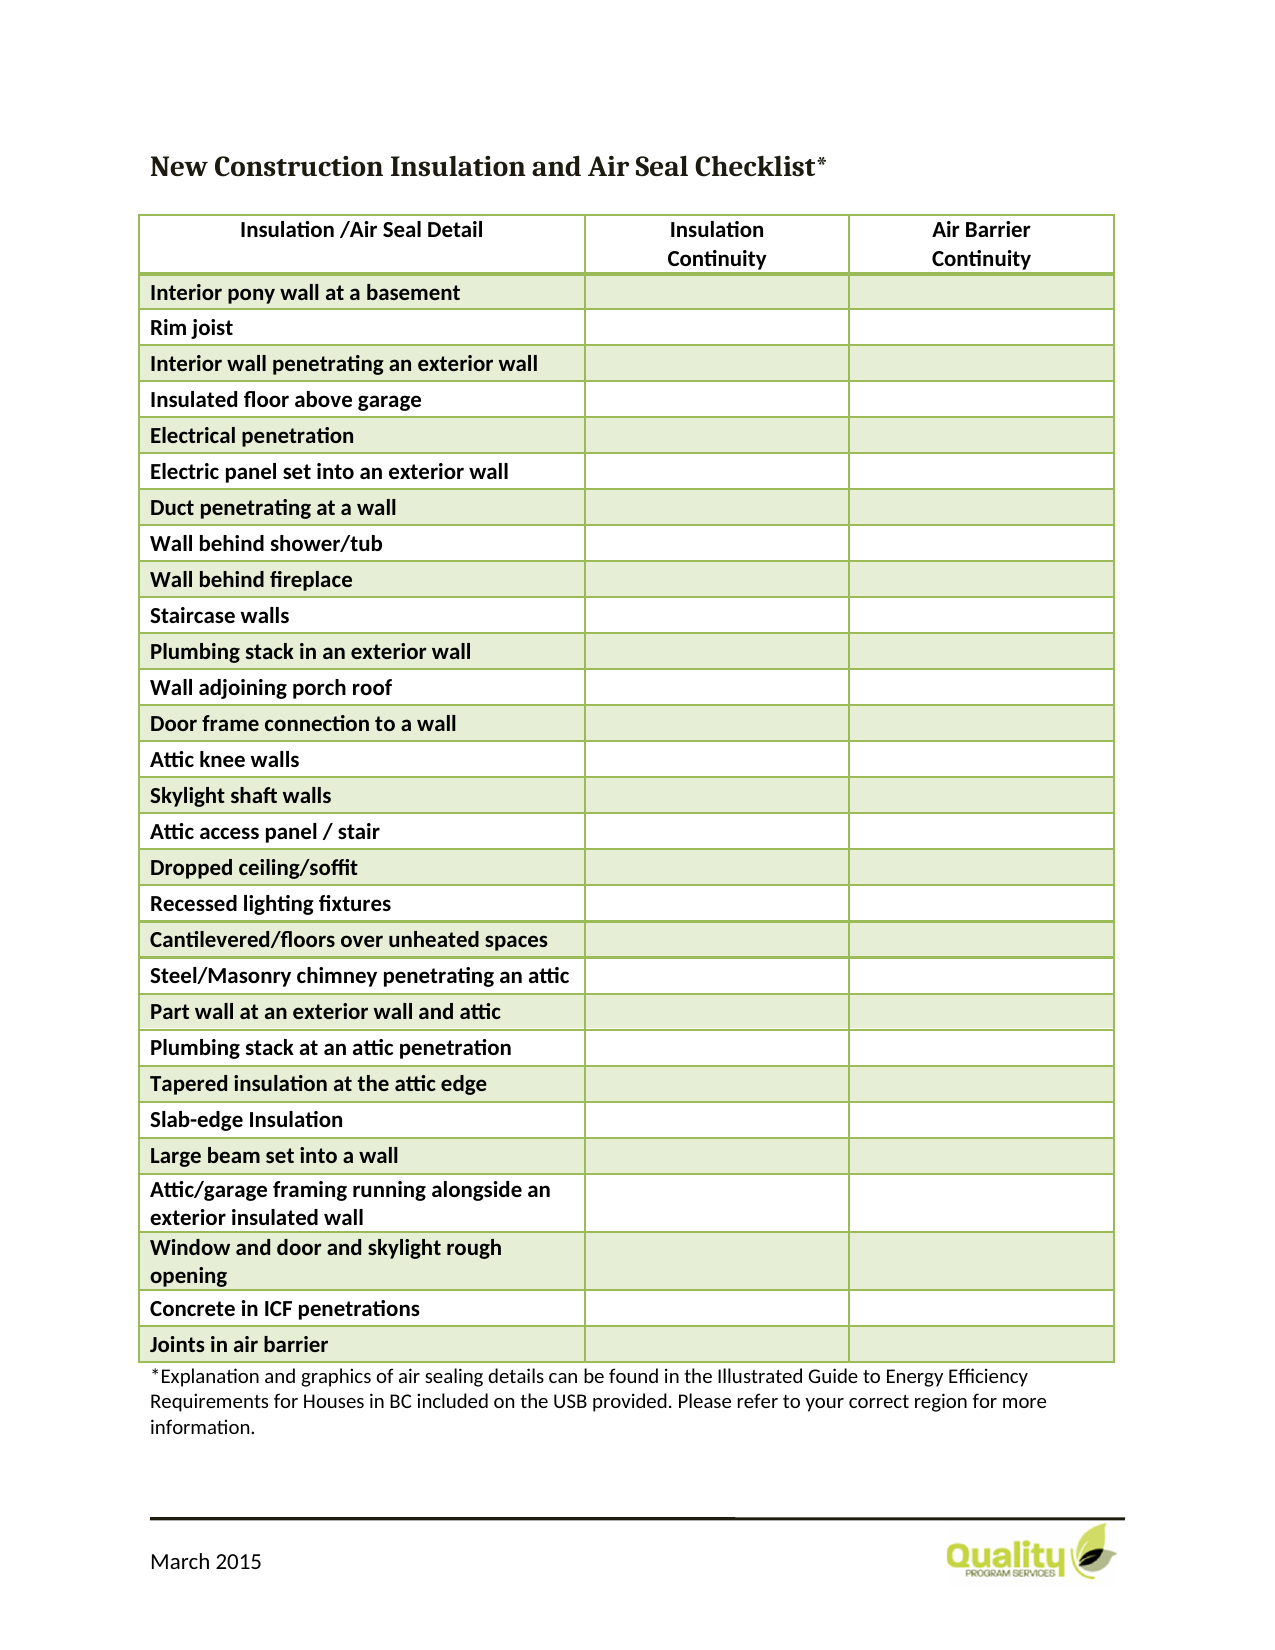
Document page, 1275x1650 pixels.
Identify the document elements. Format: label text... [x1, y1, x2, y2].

table_cell [586, 418, 848, 452]
table_cell Attic access panel / stair [140, 814, 584, 848]
table_cell [586, 706, 848, 740]
table_cell Part wall at an exterior wall and attic [140, 995, 584, 1028]
table_cell [850, 1103, 1113, 1137]
table_cell Electric panel set into an exterior wall [140, 454, 584, 488]
table_cell [850, 886, 1113, 920]
table_cell Insulated floor above garage [140, 382, 584, 416]
table_cell Interior pony wall at a basement [140, 276, 584, 308]
table_cell Attic knee walls [140, 742, 584, 776]
table_cell [850, 310, 1113, 344]
table_cell [850, 1067, 1113, 1101]
table_cell [586, 1067, 848, 1101]
table_cell [850, 742, 1113, 776]
table_cell [850, 1175, 1113, 1231]
table_cell Cantilevered/floors over unheated spaces [140, 923, 584, 956]
table_cell [586, 995, 848, 1028]
table_cell [586, 742, 848, 776]
table_cell Large beam set into a wall [140, 1139, 584, 1173]
table_cell Window and door and skylight rough opening [140, 1233, 584, 1289]
table_cell [586, 814, 848, 848]
table_cell Tapered insulation at the attic edge [140, 1067, 584, 1101]
table_cell Dropped ceiling/soffit [140, 850, 584, 884]
table_cell Plumbing stack in an exterior wall [140, 634, 584, 668]
table_cell [850, 598, 1113, 632]
table_cell [586, 310, 848, 344]
table_cell [850, 814, 1113, 848]
table_cell [850, 959, 1113, 992]
table_cell Staircase walls [140, 598, 584, 632]
text *Explanation and graphics of air sealing details can be found in the Illustrated Guide to Energy Efficiency Requirements for Houses in BC included on the USB provided. Please refer to your correct region for more information. [150, 1363, 1125, 1439]
table_cell Duct penetrating at a wall [140, 490, 584, 524]
table_cell [586, 276, 848, 308]
subtitle New Construction Insulation and Air Seal Checklist* [150, 150, 1125, 183]
table_cell Slab-edge Insulation [140, 1103, 584, 1137]
table_cell [586, 1233, 848, 1289]
table_header Air Barrier Continuity [850, 216, 1113, 272]
table_cell [586, 1327, 848, 1361]
table_cell [850, 382, 1113, 416]
table_cell [586, 1139, 848, 1173]
table_cell [850, 923, 1113, 956]
table_cell Wall behind fireplace [140, 562, 584, 596]
table_cell Skylight shaft walls [140, 778, 584, 812]
table_cell [850, 778, 1113, 812]
table_cell [850, 1139, 1113, 1173]
table_cell [850, 346, 1113, 380]
table_cell Plumbing stack at an attic penetration [140, 1031, 584, 1064]
table_cell Joints in air barrier [140, 1327, 584, 1361]
table_cell Wall behind shower/tub [140, 526, 584, 560]
table_cell Attic/garage framing running alongside an exterior insulated wall [140, 1175, 584, 1231]
table_cell Electrical penetration [140, 418, 584, 452]
table_cell [586, 1103, 848, 1137]
table_cell [586, 598, 848, 632]
table_cell [586, 850, 848, 884]
table_cell [850, 1327, 1113, 1361]
table_cell Door frame connection to a wall [140, 706, 584, 740]
table_cell [850, 454, 1113, 488]
table_cell [586, 1175, 848, 1231]
table_cell [586, 490, 848, 524]
table_cell [850, 670, 1113, 704]
table_cell [850, 276, 1113, 308]
table_cell [850, 706, 1113, 740]
table_cell [850, 562, 1113, 596]
table_cell [850, 634, 1113, 668]
table_cell [586, 923, 848, 956]
table_cell [586, 634, 848, 668]
table_cell [850, 490, 1113, 524]
table_cell [586, 959, 848, 992]
table_cell [850, 995, 1113, 1028]
table_cell [850, 1031, 1113, 1064]
table_cell [850, 850, 1113, 884]
table_cell [586, 886, 848, 920]
table_header Insulation /Air Seal Detail [140, 216, 584, 272]
table_cell Steel/Masonry chimney penetrating an attic [140, 959, 584, 992]
table_cell [586, 1291, 848, 1325]
table_cell Rim joist [140, 310, 584, 344]
table_cell [586, 382, 848, 416]
table_cell [850, 1291, 1113, 1325]
table_header Insulation Continuity [586, 216, 848, 272]
table_cell [586, 562, 848, 596]
table_cell [586, 670, 848, 704]
table_cell [586, 1031, 848, 1064]
table_cell [586, 778, 848, 812]
table_cell [850, 418, 1113, 452]
table_cell Interior wall penetrating an exterior wall [140, 346, 584, 380]
table_cell [586, 346, 848, 380]
table_cell [586, 454, 848, 488]
table_cell Recessed lighting fixtures [140, 886, 584, 920]
picture [946, 1521, 1117, 1588]
table_cell [850, 526, 1113, 560]
table_cell Wall adjoining porch roof [140, 670, 584, 704]
table_cell Concrete in ICF penetrations [140, 1291, 584, 1325]
table_cell [850, 1233, 1113, 1289]
table_cell [586, 526, 848, 560]
